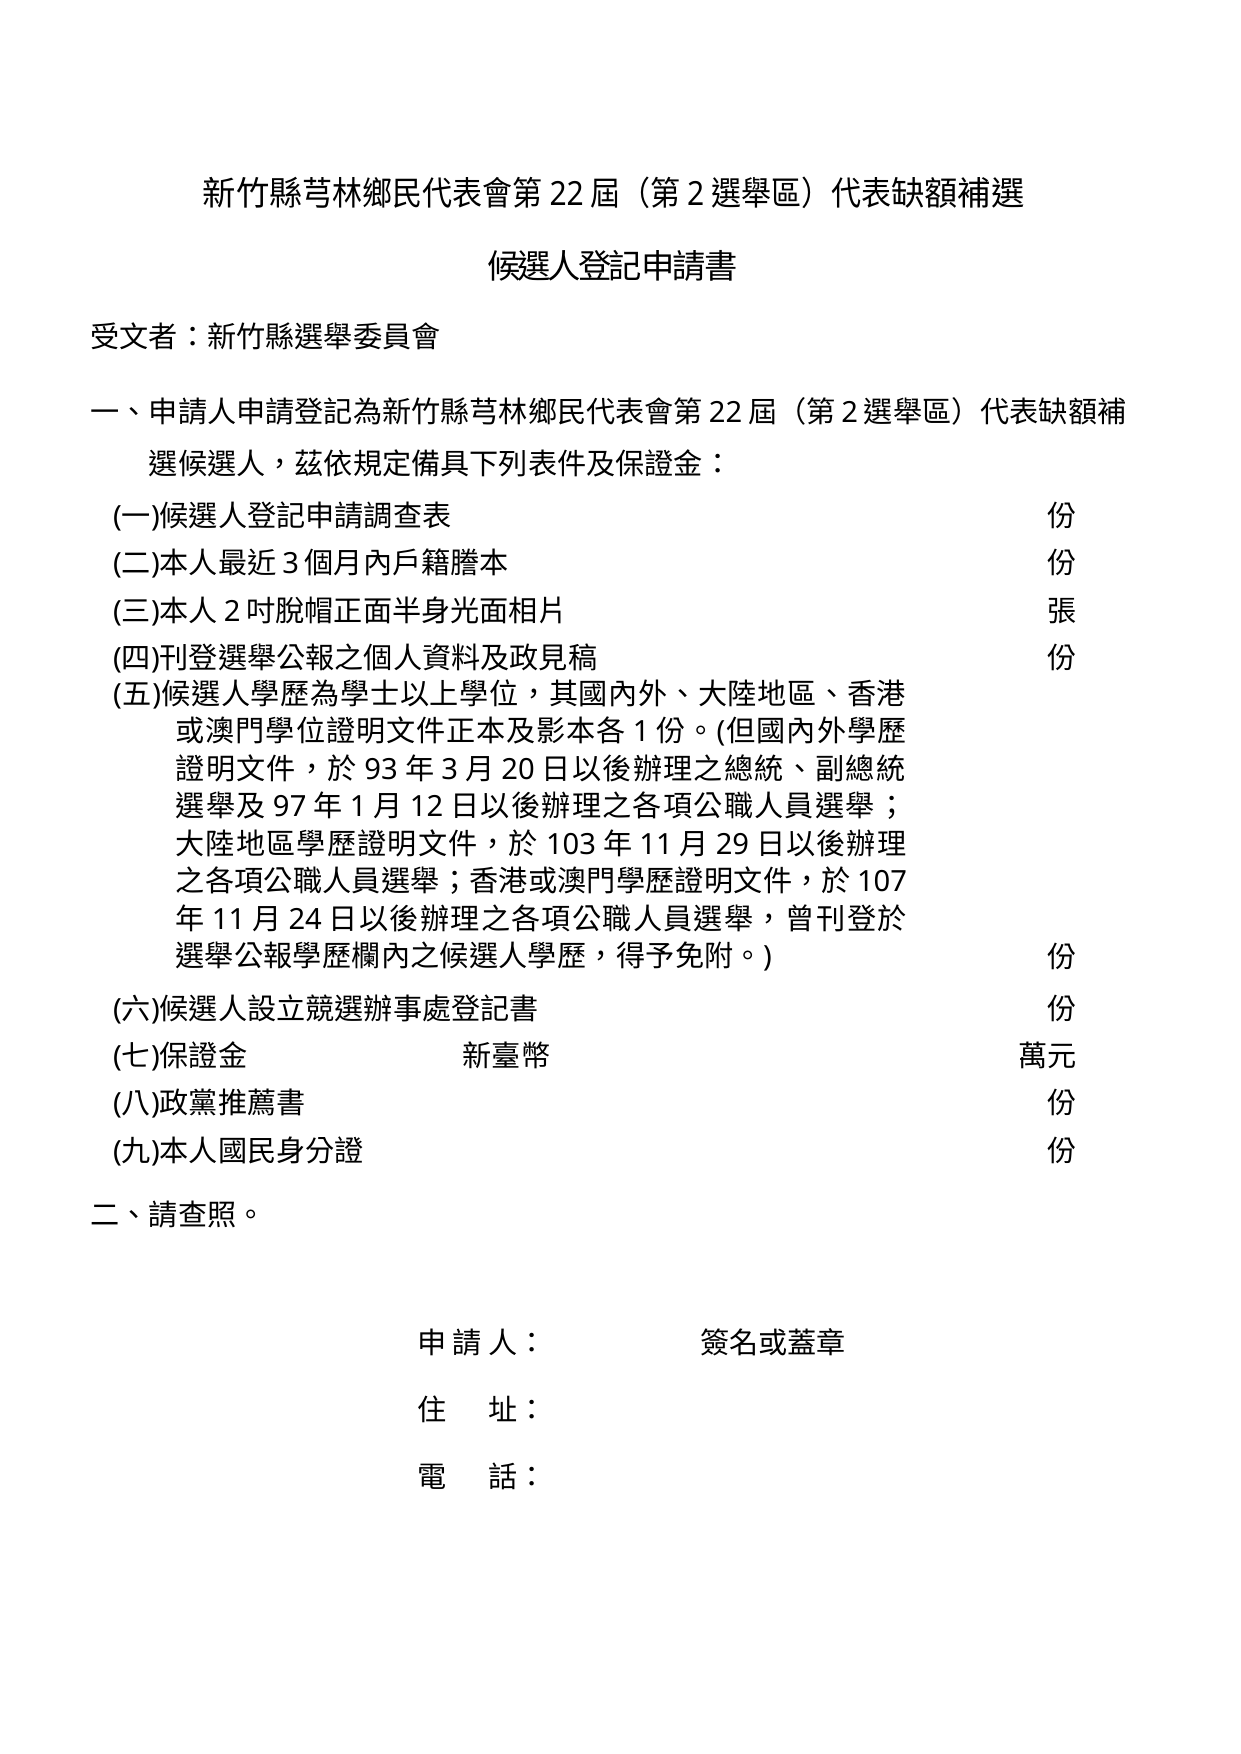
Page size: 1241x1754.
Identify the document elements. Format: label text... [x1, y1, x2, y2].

table_cell (二)本人最近3個月內戶籍謄本 [102, 532, 918, 579]
table_cell (四)刊登選舉公報之個人資料及政見稿 [102, 627, 918, 674]
table_cell (九)本人國民身分證 [102, 1120, 918, 1167]
text 申 請 人： 簽名或蓋章 [417, 1319, 1136, 1361]
table_cell (三)本人2吋脫帽正面半身光面相片 [102, 580, 918, 627]
table_cell 份 [918, 674, 1087, 978]
table_cell 萬元 [918, 1025, 1087, 1072]
table_cell 份 [918, 532, 1087, 579]
text 住 址： [417, 1386, 1136, 1429]
table_header (一)候選人登記申請調查表 [102, 485, 918, 532]
text 一、申請人申請登記為新竹縣芎林鄉民代表會第22屆（第2選舉區）代表缺額補選候選人，茲依規定備具下列表件及保證金： [90, 381, 1136, 485]
table_cell (七)保證金 新臺幣 [102, 1025, 918, 1072]
table_cell 份 [918, 978, 1087, 1025]
text 電 話： [417, 1454, 1136, 1496]
text 二、請查照。 [90, 1192, 1136, 1234]
text 新竹縣芎林鄉民代表會第22屆（第2選舉區）代表缺額補選 [90, 167, 1136, 215]
table_cell 份 [918, 627, 1087, 674]
table_cell (五)候選人學歷為學士以上學位，其國內外、大陸地區、香港或澳門學位證明文件正本及影本各1份。(但國內外學歷證明文件，於93年3月20日以後辦理之總統、副總統選舉及97年1月12日以後辦理之各項公職人員選舉；大陸地區學歷證明文件，於103年11月29日以後辦理之各項公職人員選舉；香港或澳門學歷證明文件，於107年11月24日以後辦理之各項公職人員選舉，曾刊登於選舉公報學歷欄內之候選人學歷，得予免附。) 欄內之候選人學歷，得予免附。) [102, 674, 918, 978]
text 候選人登記申請書 [90, 240, 1136, 288]
text 受文者：新竹縣選舉委員會 [90, 313, 1136, 356]
table_cell (六)候選人設立競選辦事處登記書 (六)候選人設立競選辦事處登記書 [102, 978, 918, 1025]
table_header 份 [918, 485, 1087, 532]
table_cell 份 [918, 1120, 1087, 1167]
table_cell (八)政黨推薦書 [102, 1072, 918, 1119]
table_cell 份 [918, 1072, 1087, 1119]
table_cell 張 [918, 580, 1087, 627]
